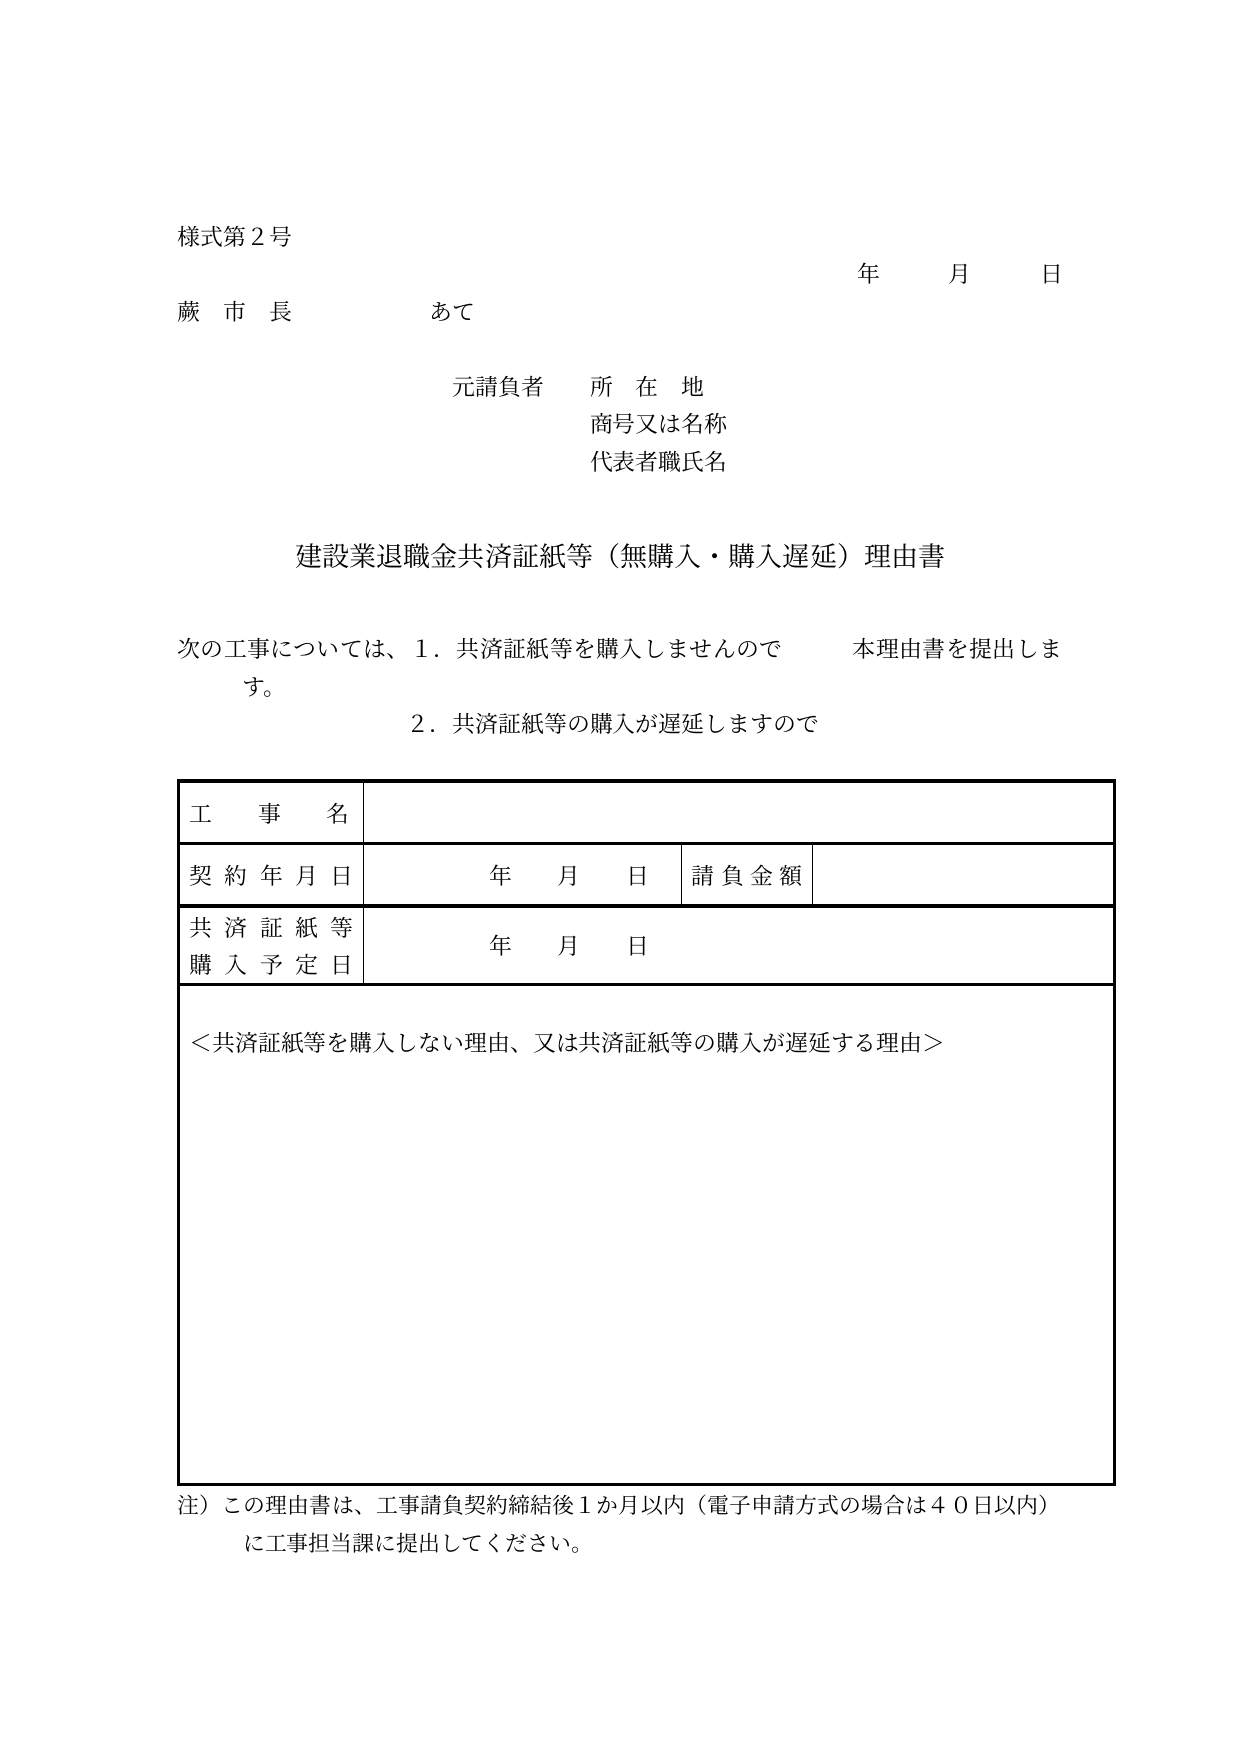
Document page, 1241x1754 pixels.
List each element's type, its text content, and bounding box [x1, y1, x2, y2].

table_cell [813, 845, 1113, 904]
table_cell ＜共済証紙等を購入しない理由、又は共済証紙等の購入が遅延する理由＞ [180, 986, 1113, 1482]
table_cell 請負金額 [682, 845, 812, 904]
table_cell 年 月 日 [364, 908, 1113, 982]
text 建設業退職金共済証紙等（無購入・購入遅延）理由書 [177, 517, 1063, 592]
text 蕨 市 長 あて [177, 292, 1063, 329]
table_header 工 事 名 [180, 783, 363, 842]
table_header [364, 783, 1113, 842]
text 年 月 日 [177, 254, 1063, 292]
text 様式第２号 [177, 217, 1063, 254]
table_cell 契約年月日 [180, 845, 363, 904]
text 代表者職氏名 [177, 442, 1063, 479]
table_cell 共済証紙等 購入予定日 [180, 908, 363, 982]
text 次の工事については、１．共済証紙等を購入しませんので 本理由書を提出します。 [177, 629, 1063, 704]
table_cell 年 月 日 [364, 845, 681, 904]
text 注）この理由書は、工事請負契約締結後１か月以内（電子申請方式の場合は４０日以内）に工事担当課に提出してください。 [177, 1486, 1063, 1561]
text ２．共済証紙等の購入が遅延しますので [177, 704, 1063, 742]
text 元請負者 所 在 地 [177, 367, 1063, 404]
text 商号又は名称 [177, 404, 1063, 442]
